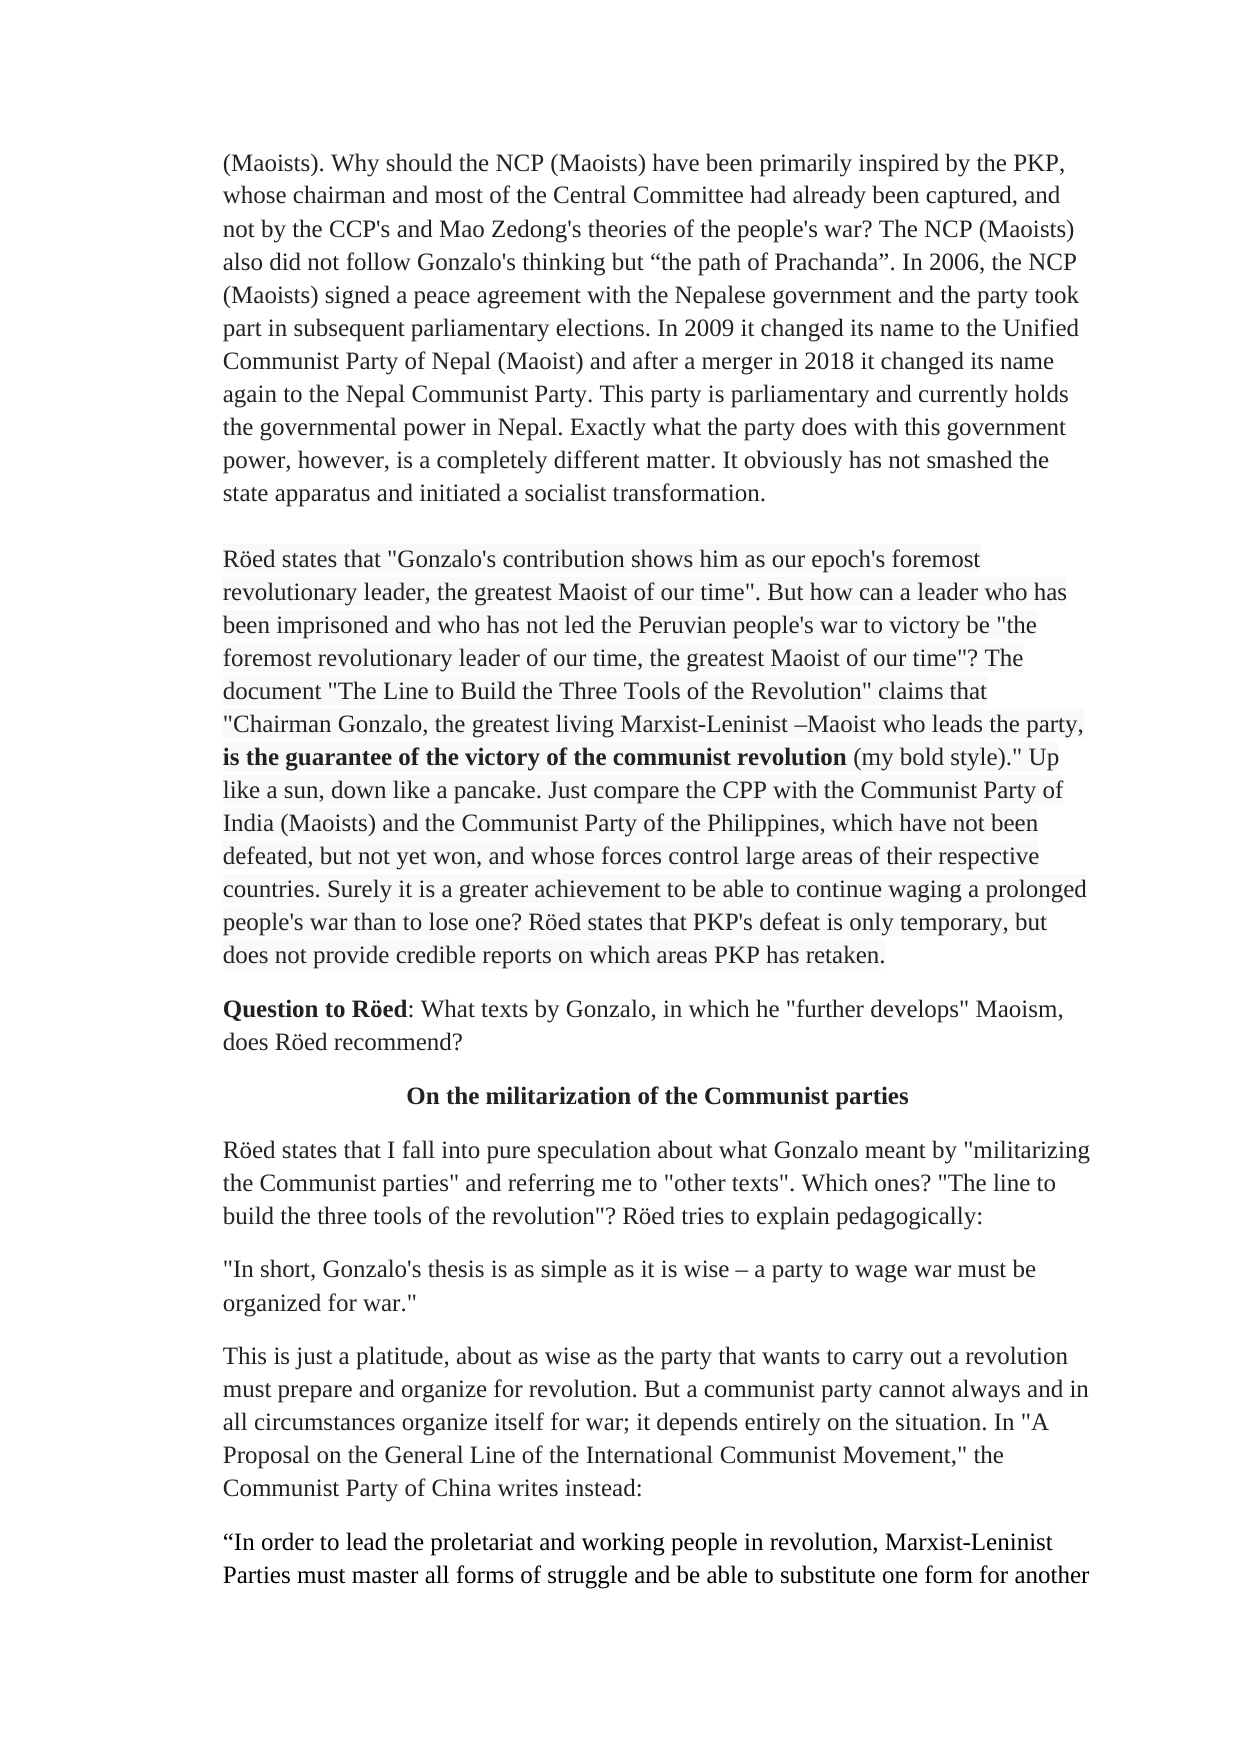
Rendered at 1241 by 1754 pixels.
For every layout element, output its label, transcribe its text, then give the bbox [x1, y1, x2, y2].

text On the militarization of the Communist parties [223, 1081, 1093, 1109]
text This is just a platitude, about as wise as the party that wants to carry out a revolution must prepare and organize for revolution. But a communist party cannot always and in all circumstances organize itself for war; it depends entirely on the situation. In "A Proposal on the General Line of the International Communist Movement," the Communist Party of China writes instead: [223, 1341, 1093, 1502]
list Röed states that "Gonzalo's contribution shows him as our epoch's foremost revolutionary leader, the greatest Maoist of our time". But how can a leader who has been imprisoned and who has not led the Peruvian people's war to victory be "the foremost revolutionary leader of our time, the greatest Maoist of our time"? The document "The Line to Build the Three Tools of the Revolution" claims that "Chairman Gonzalo, the greatest living Marxist-Leninist –Maoist who leads the party, is the guarantee of the victory of the communist revolution (my bold style)." Up like a sun, down like a pancake. Just compare the CPP with the Communist Party of India (Maoists) and the Communist Party of the Philippines, which have not been defeated, but not yet won, and whose forces control large areas of their respective countries. Surely it is a greater achievement to be able to continue waging a prolonged people's war than to lose one? Röed states that PKP's defeat is only temporary, but does not provide credible reports on which areas PKP has retaken. [223, 511, 1093, 969]
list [223, 148, 1093, 507]
text "In short, Gonzalo's thesis is as simple as it is wise – a party to wage war must be organized for war." [223, 1254, 1093, 1316]
text Röed states that I fall into pure speculation about what Gonzalo meant by "militarizing the Communist parties" and referring me to "other texts". Which ones? "The line to build the three tools of the revolution"? Röed tries to explain pedagogically: [223, 1135, 1093, 1229]
text Question to Röed: What texts by Gonzalo, in which he "further develops" Maoism, does Röed recommend? [223, 994, 1093, 1056]
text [223, 1527, 1093, 1589]
